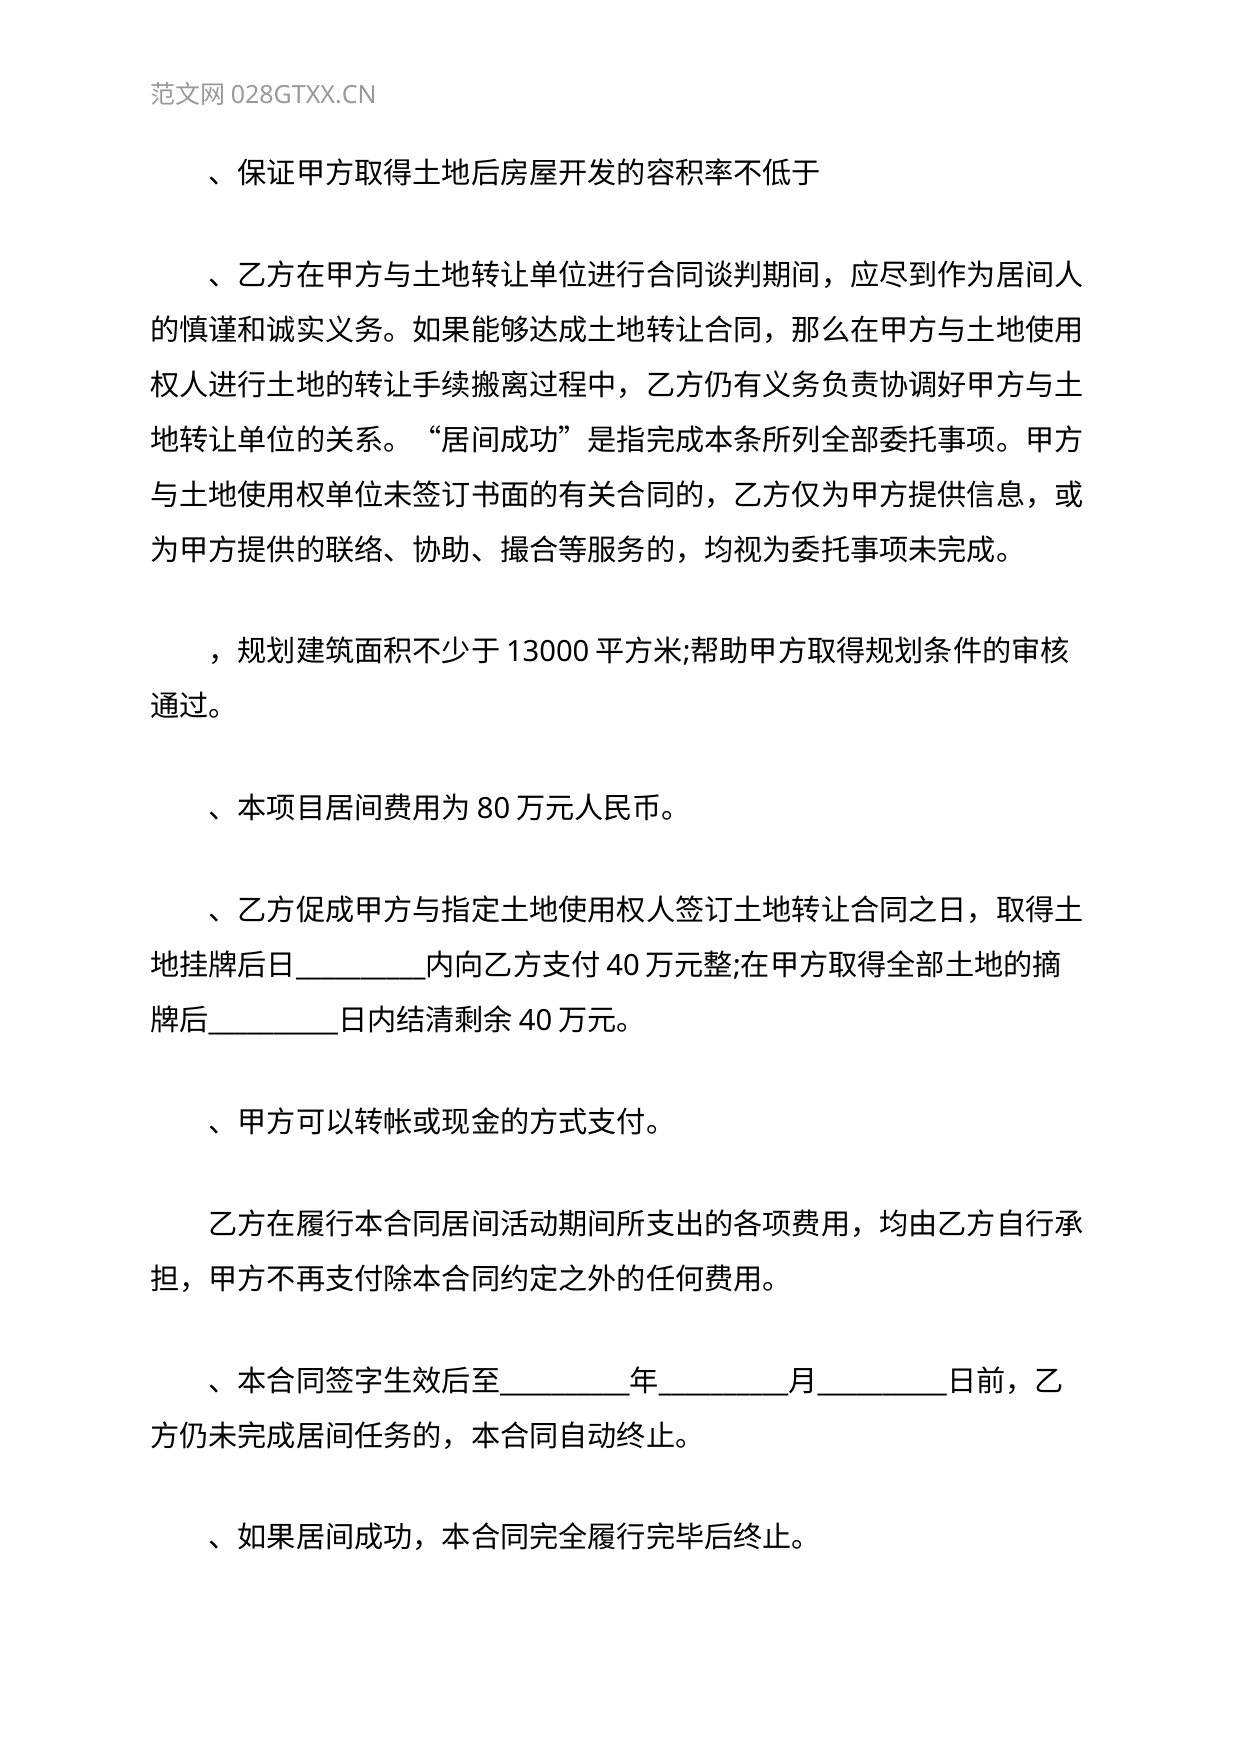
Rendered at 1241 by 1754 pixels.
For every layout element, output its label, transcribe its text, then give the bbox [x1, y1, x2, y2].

text 、本合同签字生效后至__________年__________月__________日前，乙方仍未完成居间任务的，本合同自动终止。 [150, 1357, 1090, 1454]
text 、乙方在甲方与土地转让单位进行合同谈判期间，应尽到作为居间人的慎谨和诚实义务。如果能够达成土地转让合同，那么在甲方与土地使用权人进行土地的转让手续搬离过程中，乙方仍有义务负责协调好甲方与土地转让单位的关系。“居间成功”是指完成本条所列全部委托事项。甲方与土地使用权单位未签订书面的有关合同的，乙方仅为甲方提供信息，或为甲方提供的联络、协助、撮合等服务的，均视为委托事项未完成。 [150, 252, 1090, 568]
text 、保证甲方取得土地后房屋开发的容积率不低于 [150, 150, 1090, 192]
text 、甲方可以转帐或现金的方式支付。 [150, 1099, 1090, 1141]
text 、本项目居间费用为80万元人民币。 [150, 785, 1090, 827]
text 、如果居间成功，本合同完全履行完毕后终止。 [150, 1514, 1090, 1556]
text 乙方在履行本合同居间活动期间所支出的各项费用，均由乙方自行承担，甲方不再支付除本合同约定之外的任何费用。 [150, 1200, 1090, 1298]
text 、乙方促成甲方与指定土地使用权人签订土地转让合同之日，取得土地挂牌后日__________内向乙方支付40万元整;在甲方取得全部土地的摘牌后__________日内结清剩余40万元。 [150, 887, 1090, 1039]
text ，规划建筑面积不少于13000平方米;帮助甲方取得规划条件的审核通过。 [150, 628, 1090, 725]
